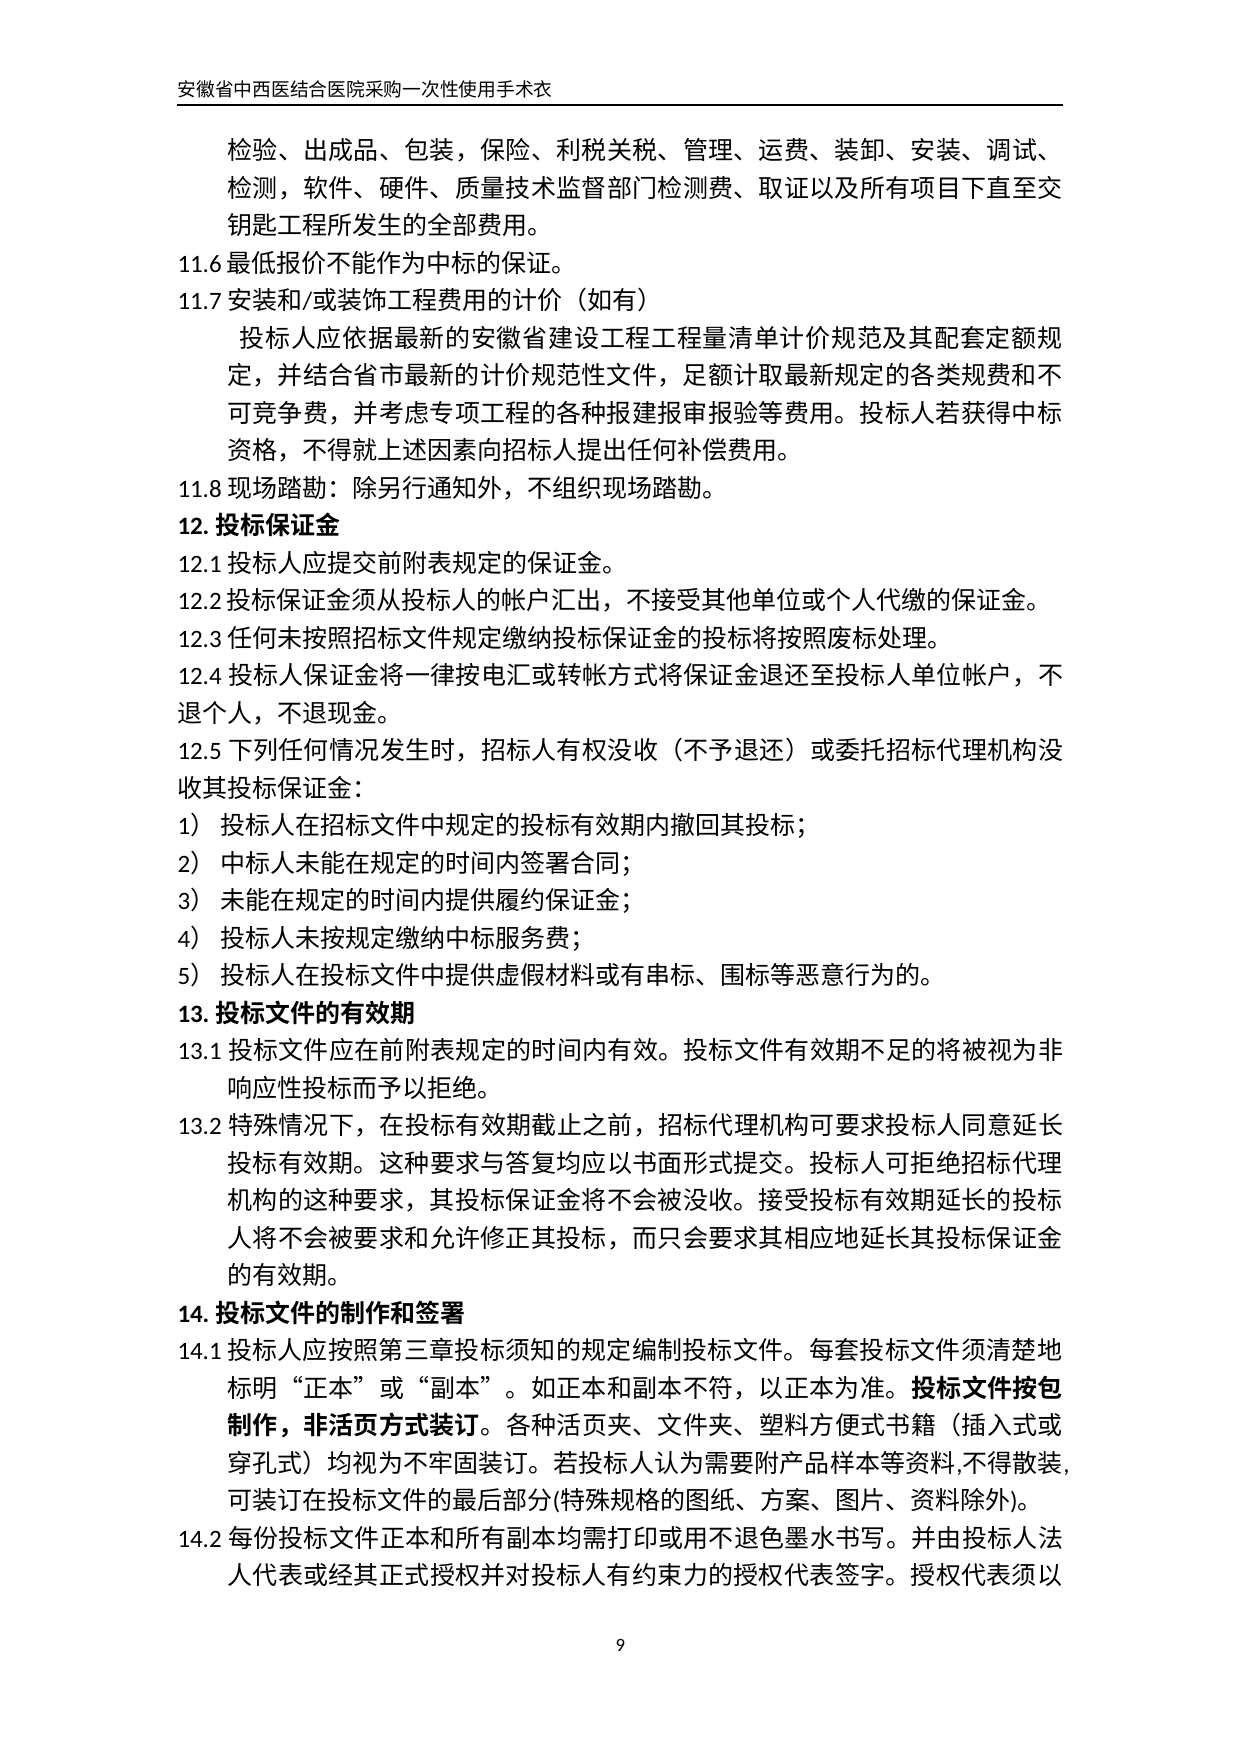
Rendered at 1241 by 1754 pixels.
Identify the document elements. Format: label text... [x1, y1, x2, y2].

text 12.5 下列任何情况发生时，招标人有权没收（不予退还）或委托招标代理机构没收其投标保证金： [177, 730, 1063, 805]
text 12.2投标保证金须从投标人的帐户汇出，不接受其他单位或个人代缴的保证金。 [177, 580, 1063, 617]
text 投标人应依据最新的安徽省建设工程工程量清单计价规范及其配套定额规定，并结合省市最新的计价规范性文件，足额计取最新规定的各类规费和不可竞争费，并考虑专项工程的各种报建报审报验等费用。投标人若获得中标资格，不得就上述因素向招标人提出任何补偿费用。 [227, 317, 1063, 467]
text 13.2 特殊情况下，在投标有效期截止之前，招标代理机构可要求投标人同意延长投标有效期。这种要求与答复均应以书面形式提交。投标人可拒绝招标代理机构的这种要求，其投标保证金将不会被没收。接受投标有效期延长的投标人将不会被要求和允许修正其投标，而只会要求其相应地延长其投标保证金的有效期。 [177, 1105, 1063, 1292]
text 11.7 安装和/或装饰工程费用的计价（如有） [177, 280, 1063, 317]
text 12.4 投标人保证金将一律按电汇或转帐方式将保证金退还至投标人单位帐户，不退个人，不退现金。 [177, 655, 1063, 730]
text 3） 未能在规定的时间内提供履约保证金； [177, 880, 1063, 917]
text 1） 投标人在招标文件中规定的投标有效期内撤回其投标； [177, 805, 1063, 842]
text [177, 1517, 1063, 1592]
text 11.6最低报价不能作为中标的保证。 [177, 242, 1063, 280]
text 4） 投标人未按规定缴纳中标服务费； [177, 917, 1063, 955]
text 14.1投标人应按照第三章投标须知的规定编制投标文件。每套投标文件须清楚地标明“正本”或“副本”。如正本和副本不符，以正本为准。投标文件按包制作，非活页方式装订。各种活页夹、文件夹、塑料方便式书籍（插入式或穿孔式）均视为不牢固装订。若投标人认为需要附产品样本等资料,不得散装,可装订在投标文件的最后部分(特殊规格的图纸、方案、图片、资料除外)。 [177, 1330, 1063, 1517]
text 2） 中标人未能在规定的时间内签署合同； [177, 842, 1063, 880]
text 12.1 投标人应提交前附表规定的保证金。 [177, 542, 1063, 580]
text 5） 投标人在投标文件中提供虚假材料或有串标、围标等恶意行为的。 [177, 955, 1063, 992]
text 12.3 任何未按照招标文件规定缴纳投标保证金的投标将按照废标处理。 [177, 617, 1063, 655]
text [177, 130, 1063, 242]
text 11.8 现场踏勘：除另行通知外，不组织现场踏勘。 [177, 467, 1063, 505]
text 13.1 投标文件应在前附表规定的时间内有效。投标文件有效期不足的将被视为非响应性投标而予以拒绝。 [177, 1030, 1063, 1105]
text 12. 投标保证金 [177, 505, 1063, 542]
text 13. 投标文件的有效期 [177, 992, 1063, 1030]
text 14. 投标文件的制作和签署 [177, 1292, 1063, 1330]
